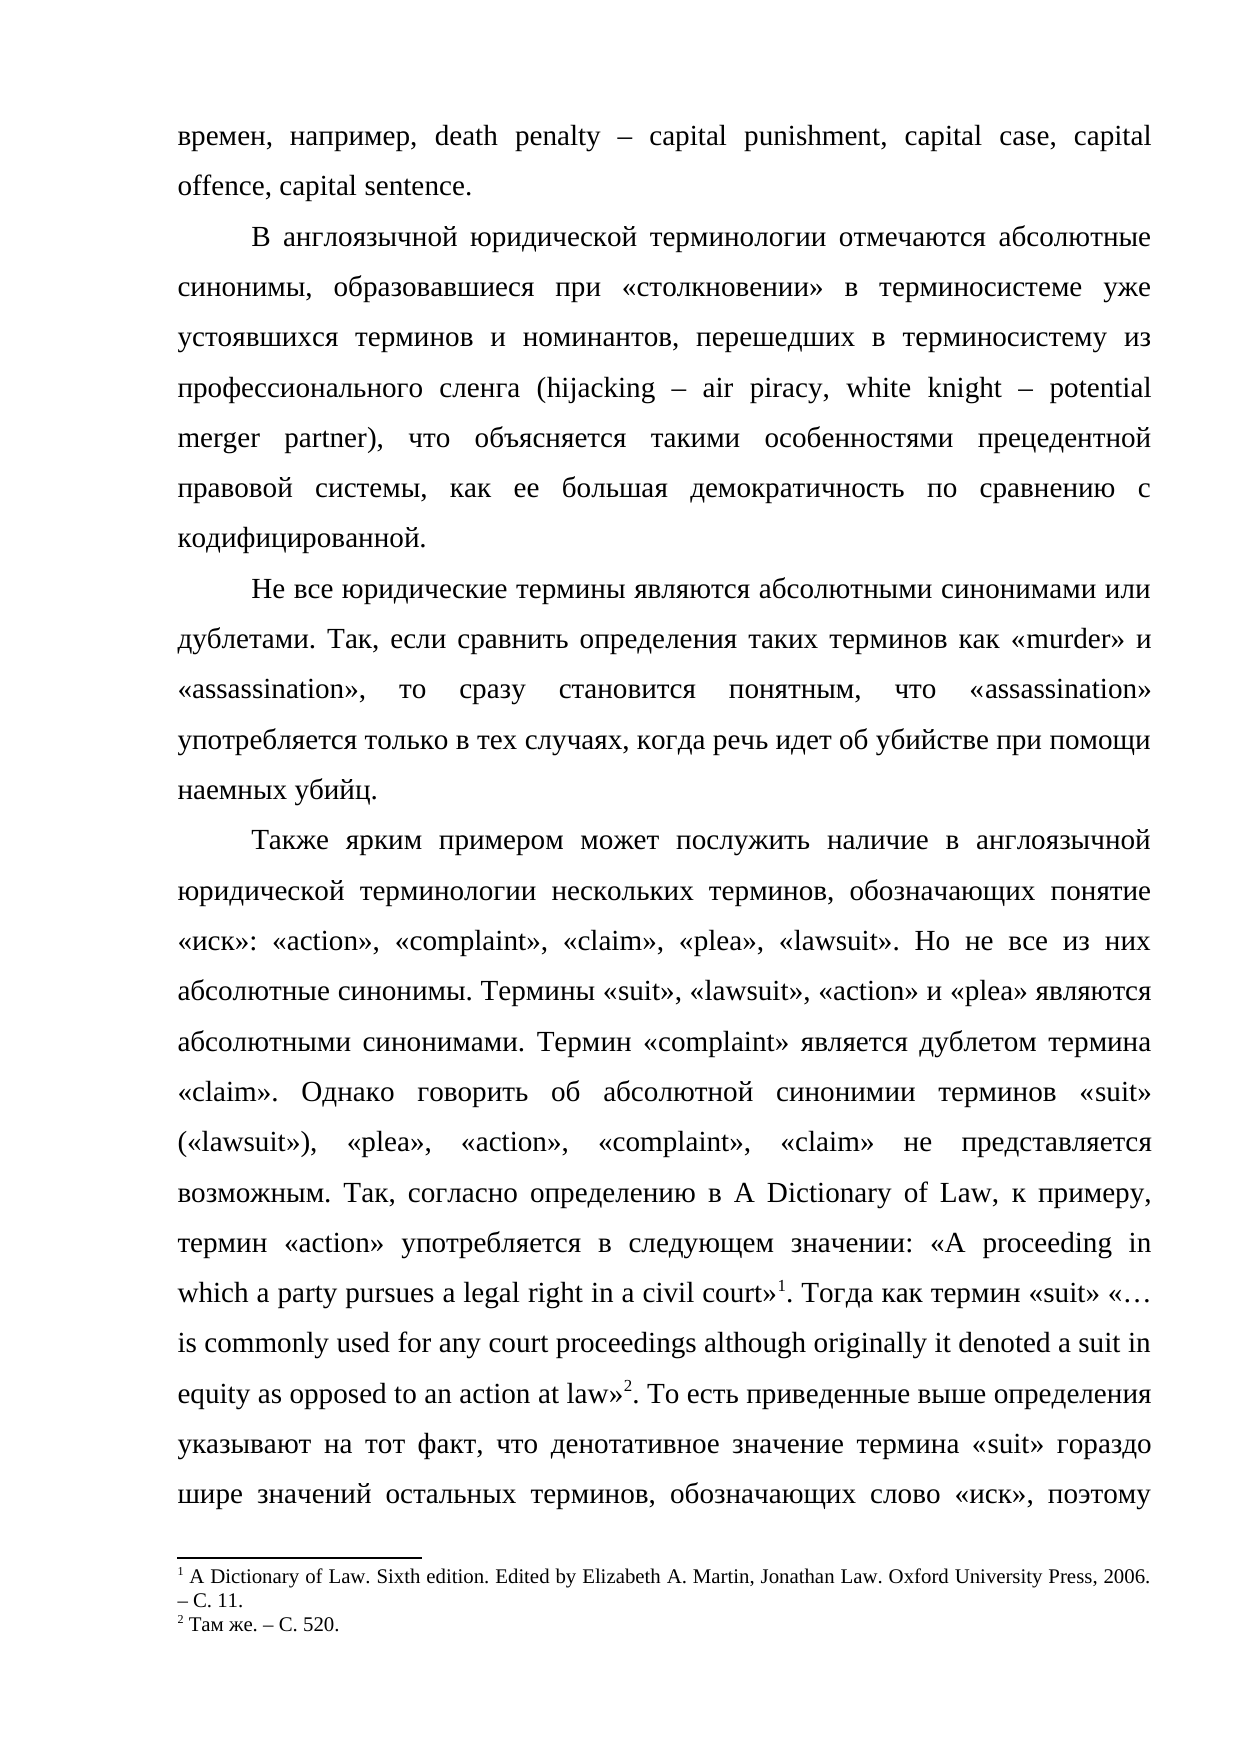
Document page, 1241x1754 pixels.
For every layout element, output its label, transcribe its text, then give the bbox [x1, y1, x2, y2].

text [177, 118, 1152, 202]
text В англоязычной юридической терминологии отмечаются абсолютные синонимы, образовавшиеся при «столкновении» в терминосистеме уже устоявшихся терминов и номинантов, перешедших в терминосистему из профессионального сленга (hijacking – air piracy, white knight – potential merger partner), что объясняется такими особенностями прецедентной правовой системы, как ее большая демократичность по сравнению с кодифицированной. [177, 219, 1152, 554]
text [177, 822, 1152, 1510]
text Не все юридические термины являются абсолютными синонимами или дублетами. Так, если сравнить определения таких терминов как «murder» и «assassination», то сразу становится понятным, что «assassination» употребляется только в тех случаях, когда речь идет об убийстве при помощи наемных убийц. [177, 571, 1152, 806]
